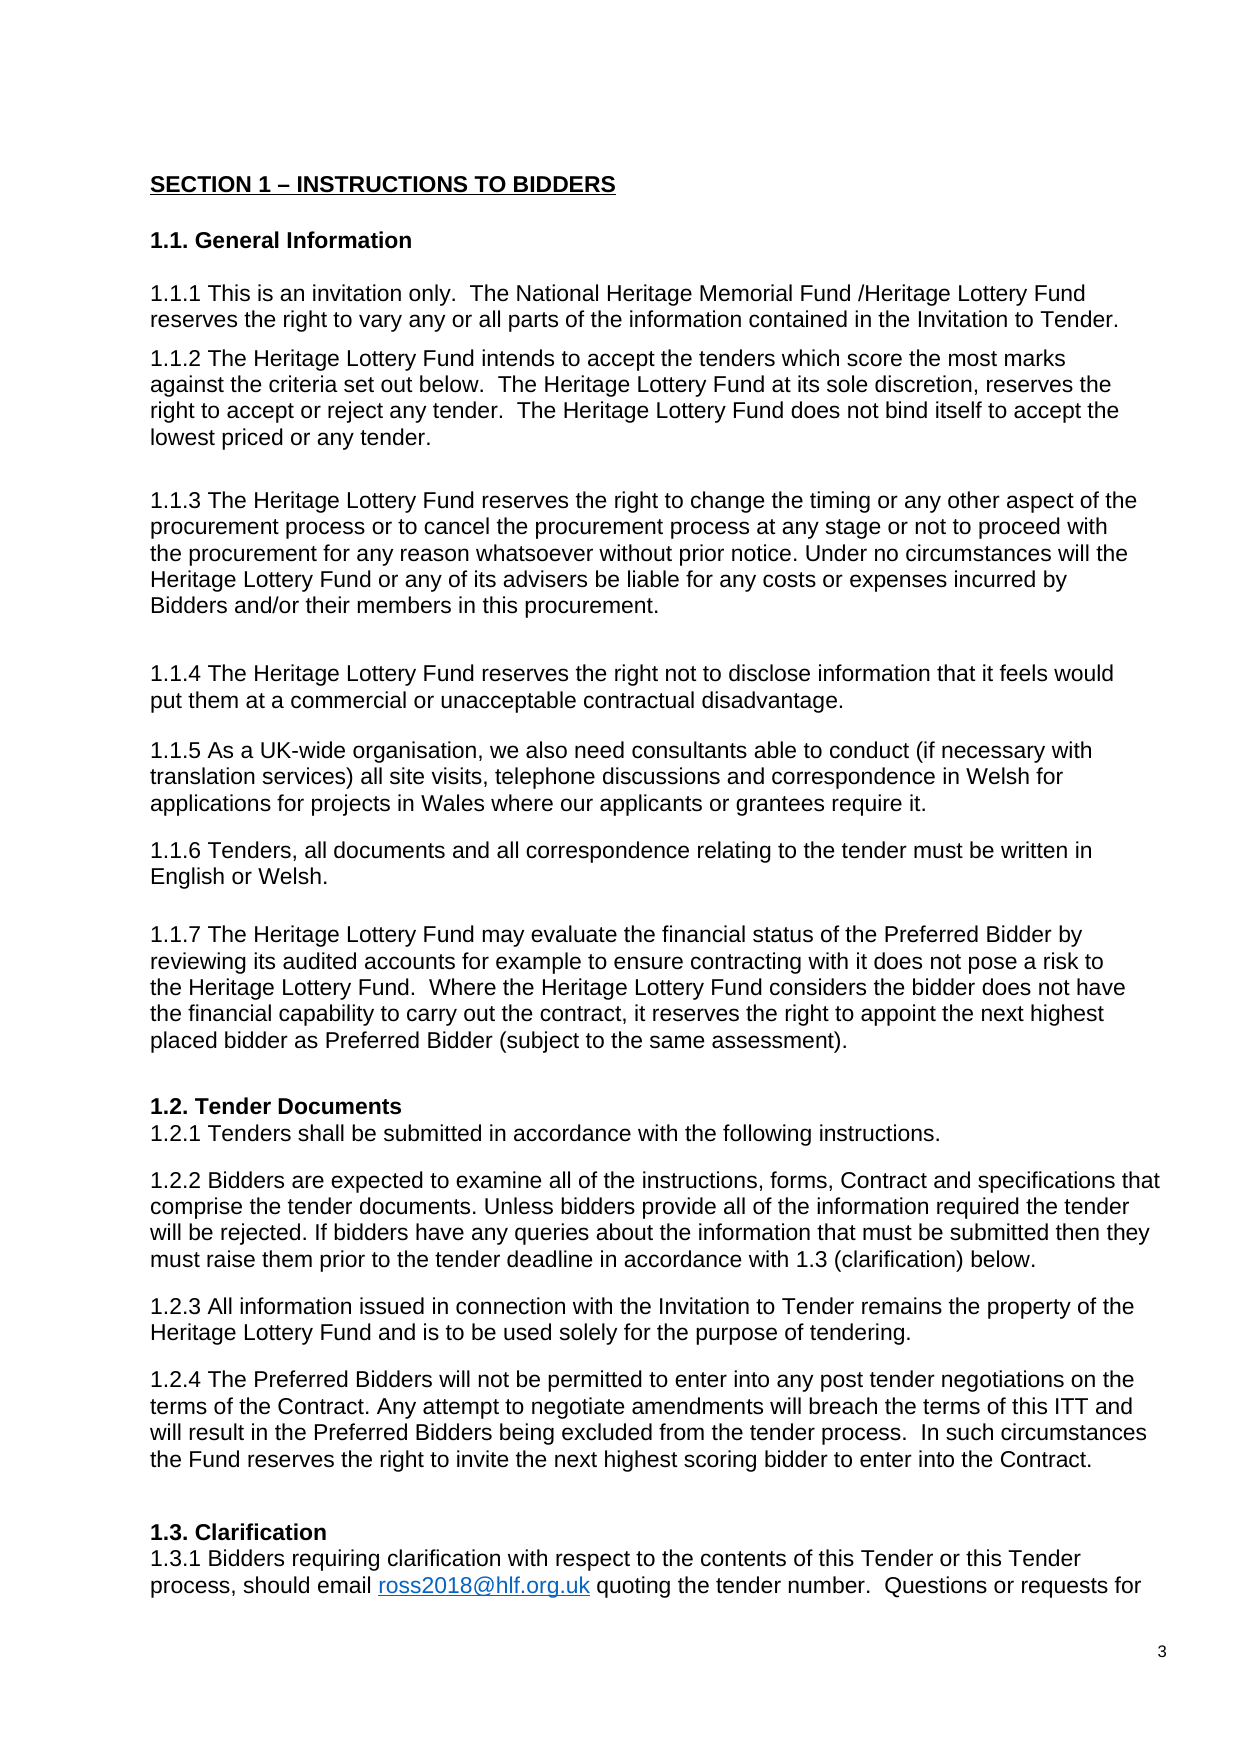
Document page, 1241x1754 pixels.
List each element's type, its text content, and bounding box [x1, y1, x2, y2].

subtitle SECTION 1 – INSTRUCTIONS TO BIDDERS [150, 171, 1167, 197]
table_cell 1.1.6 Tenders, all documents and all correspondence relating to the tender must be written in English or Welsh. [139, 837, 1151, 921]
text 1.2.1 Tenders shall be submitted in accordance with the following instructions. [150, 1119, 1167, 1146]
text 1.2.3 All information issued in connection with the Invitation to Tender remains the property of the Heritage Lottery Fund and is to be used solely for the purpose of tendering. [150, 1293, 1167, 1346]
text 1.2.2 Bidders are expected to examine all of the instructions, forms, Contract and specifications that comprise the tender documents. Unless bidders provide all of the information required the tender will be rejected. If bidders have any queries about the information that must be submitted then they must raise them prior to the tender deadline in accordance with 1.3 (clarification) below. [150, 1167, 1167, 1272]
text 1.2.4 The Preferred Bidders will not be permitted to enter into any post tender negotiations on the terms of the Contract. Any attempt to negotiate amendments will breach the terms of this ITT and will result in the Preferred Bidders being excluded from the tender process. In such circumstances the Fund reserves the right to invite the next highest scoring bidder to enter into the Contract. [150, 1366, 1167, 1472]
table_cell 1.1.4 The Heritage Lottery Fund reserves the right not to disclose information that it feels would put them at a commercial or unacceptable contractual disadvantage. [139, 660, 1151, 737]
table_header 1.1. General Information 1.1.1 This is an invitation only. The National Heritage Memorial Fund /Heritage Lottery Fund reserves the right to vary any or all parts of the information contained in the Invitation to Tender. [139, 201, 1151, 345]
table_cell 1.1.2 The Heritage Lottery Fund intends to accept the tenders which score the most marks against the criteria set out below. The Heritage Lottery Fund at its sole discretion, reserves the right to accept or reject any tender. The Heritage Lottery Fund does not bind itself to accept the lowest priced or any tender. [139, 345, 1151, 487]
table_cell 1.1.7 The Heritage Lottery Fund may evaluate the financial status of the Preferred Bidder by reviewing its audited accounts for example to ensure contracting with it does not pose a risk to the Heritage Lottery Fund. Where the Heritage Lottery Fund considers the bidder does not have the financial capability to carry out the contract, it reserves the right to appoint the next highest placed bidder as Preferred Bidder (subject to the same assessment). [139, 921, 1151, 1093]
table_cell 1.1.5 As a UK-wide organisation, we also need consultants able to conduct (if necessary with translation services) all site visits, telephone discussions and correspondence in Welsh for applications for projects in Wales where our applicants or grantees require it. [139, 737, 1151, 837]
table_cell 1.1.3 The Heritage Lottery Fund reserves the right to change the timing or any other aspect of the procurement process or to cancel the procurement process at any stage or not to proceed with the procurement for any reason whatsoever without prior notice. Under no circumstances will the Heritage Lottery Fund or any of its advisers be liable for any costs or expenses incurred by Bidders and/or their members in this procurement. [139, 487, 1151, 660]
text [150, 1545, 1167, 1598]
subtitle 1.3. Clarification [150, 1519, 1167, 1545]
subtitle 1.2. Tender Documents [150, 1093, 1167, 1119]
